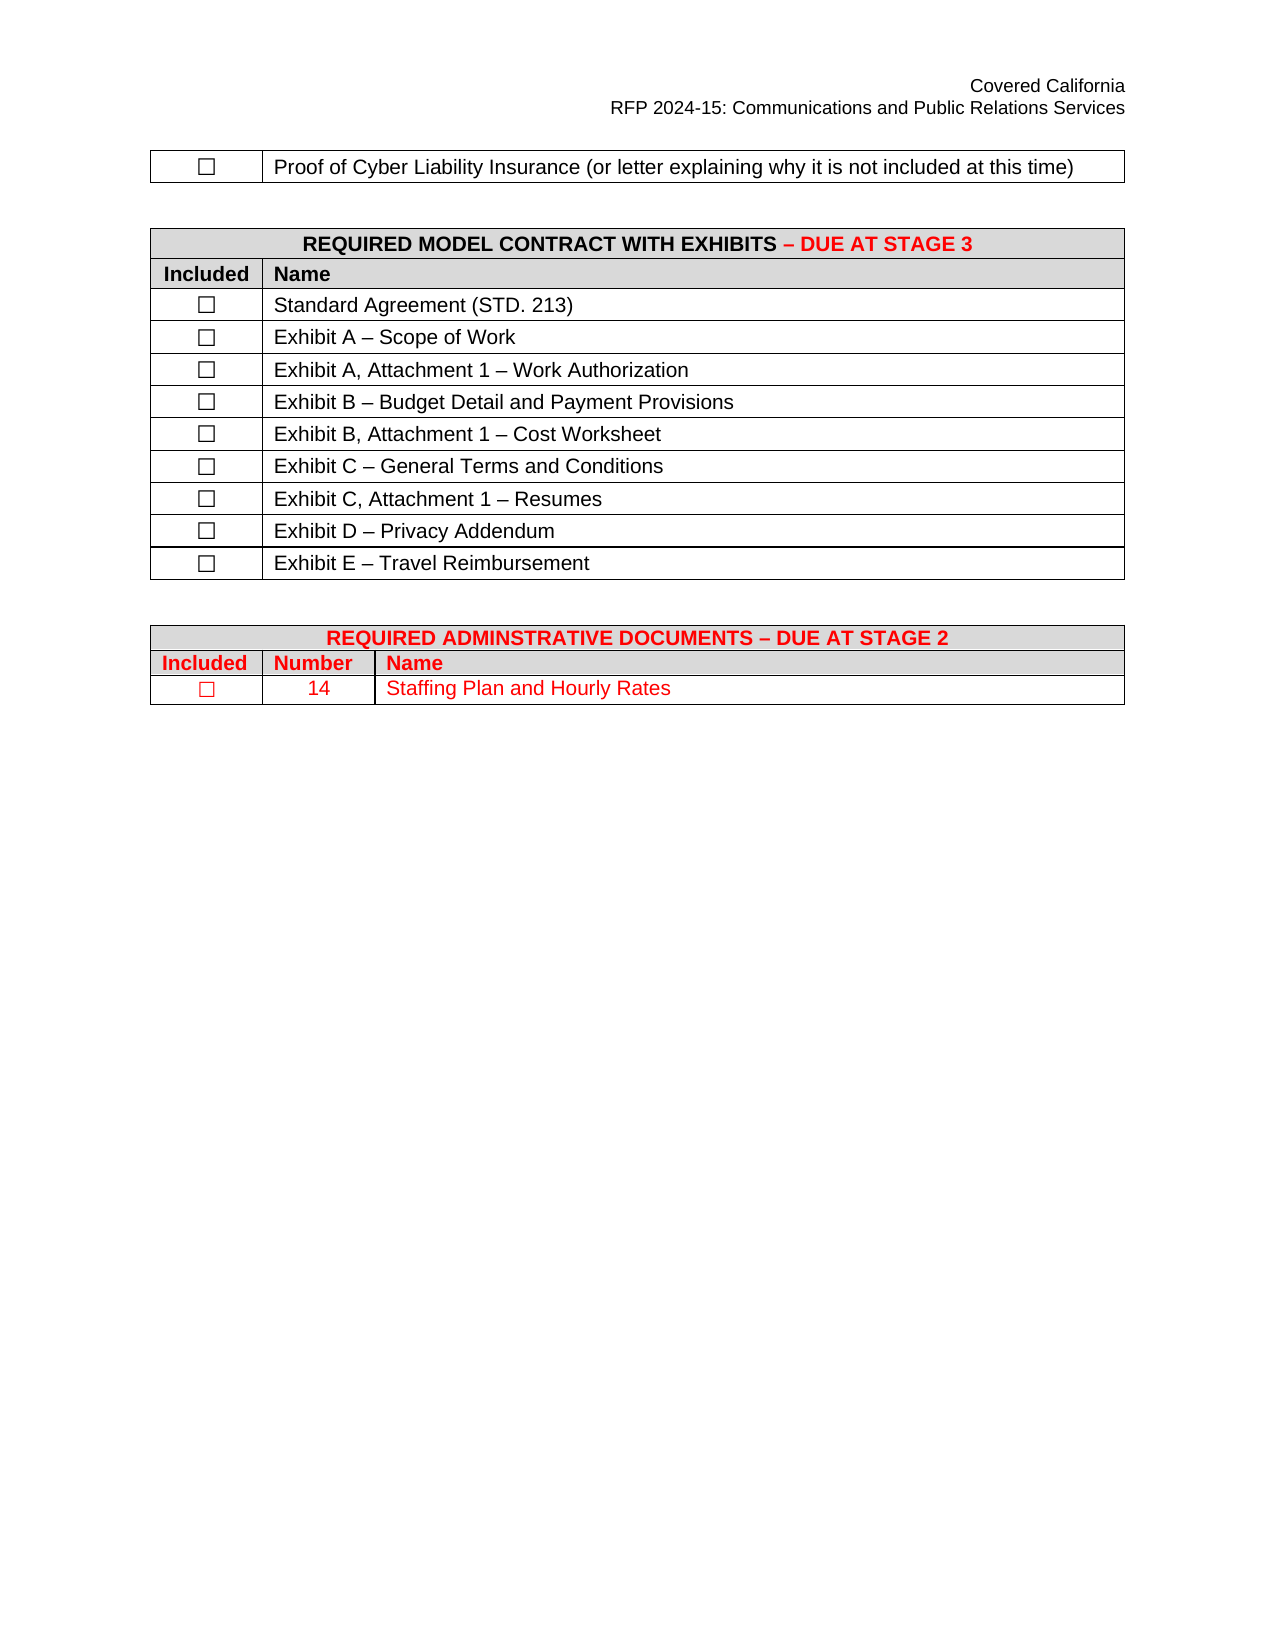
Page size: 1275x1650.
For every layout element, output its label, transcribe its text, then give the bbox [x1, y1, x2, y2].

table_cell Exhibit A – Scope of Work [263, 321, 1124, 353]
table_cell Exhibit C, Attachment 1 – Resumes [263, 483, 1124, 514]
table_header REQUIRED ADMINSTRATIVE DOCUMENTS – DUE AT STAGE 2 [151, 626, 1124, 649]
table_cell ☐ [151, 151, 262, 182]
table_cell Exhibit A, Attachment 1 – Work Authorization [263, 354, 1124, 385]
table_cell [151, 321, 262, 353]
table_cell [151, 451, 262, 482]
table_cell Exhibit C – General Terms and Conditions [263, 451, 1124, 482]
table_cell [151, 483, 262, 514]
table_cell Exhibit D – Privacy Addendum [263, 515, 1124, 546]
table_header REQUIRED MODEL CONTRACT WITH EXHIBITS – DUE AT STAGE 3 [151, 229, 1124, 258]
table_cell Exhibit E – Travel Reimbursement [263, 548, 1124, 579]
table_cell 14 [263, 676, 374, 704]
table_cell Number [263, 651, 374, 674]
table_cell [151, 418, 262, 449]
table_cell [151, 515, 262, 546]
table_cell [151, 354, 262, 385]
table_cell [151, 386, 262, 417]
table_cell ☐ [151, 676, 262, 704]
table_cell Proof of Cyber Liability Insurance (or letter explaining why it is not included at this time) [263, 151, 1124, 182]
table_cell Included [151, 651, 262, 674]
table_cell [151, 289, 262, 320]
table_cell Name [263, 259, 1124, 288]
table_cell Exhibit B – Budget Detail and Payment Provisions [263, 386, 1124, 417]
table_cell Included [151, 259, 262, 288]
table_cell Name [376, 651, 1124, 674]
table_cell Standard Agreement (STD. 213) [263, 289, 1124, 320]
table_cell Exhibit B, Attachment 1 – Cost Worksheet [263, 418, 1124, 449]
table_cell Staffing Plan and Hourly Rates [376, 676, 1124, 704]
table_cell ☐ [151, 548, 262, 579]
